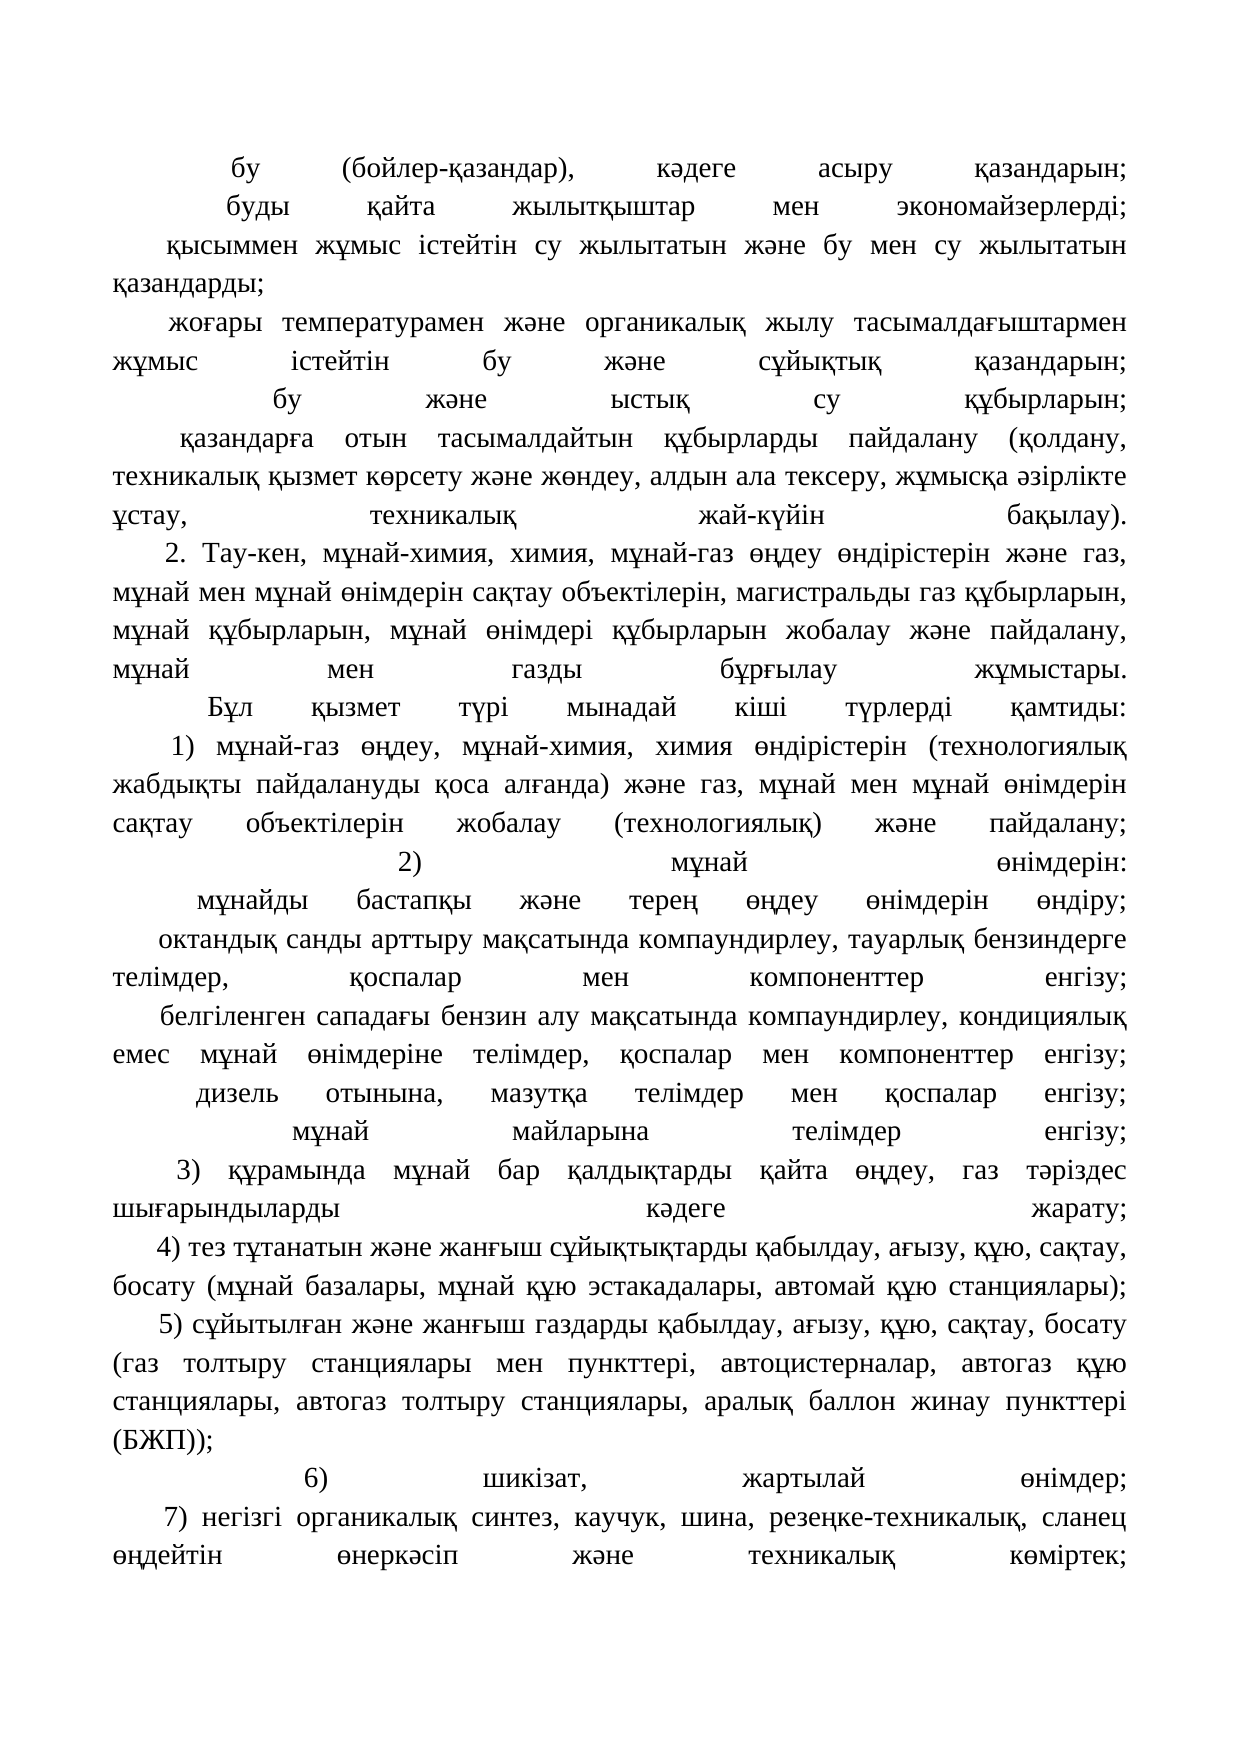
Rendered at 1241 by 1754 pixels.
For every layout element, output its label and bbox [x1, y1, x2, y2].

text [112, 150, 1128, 1571]
